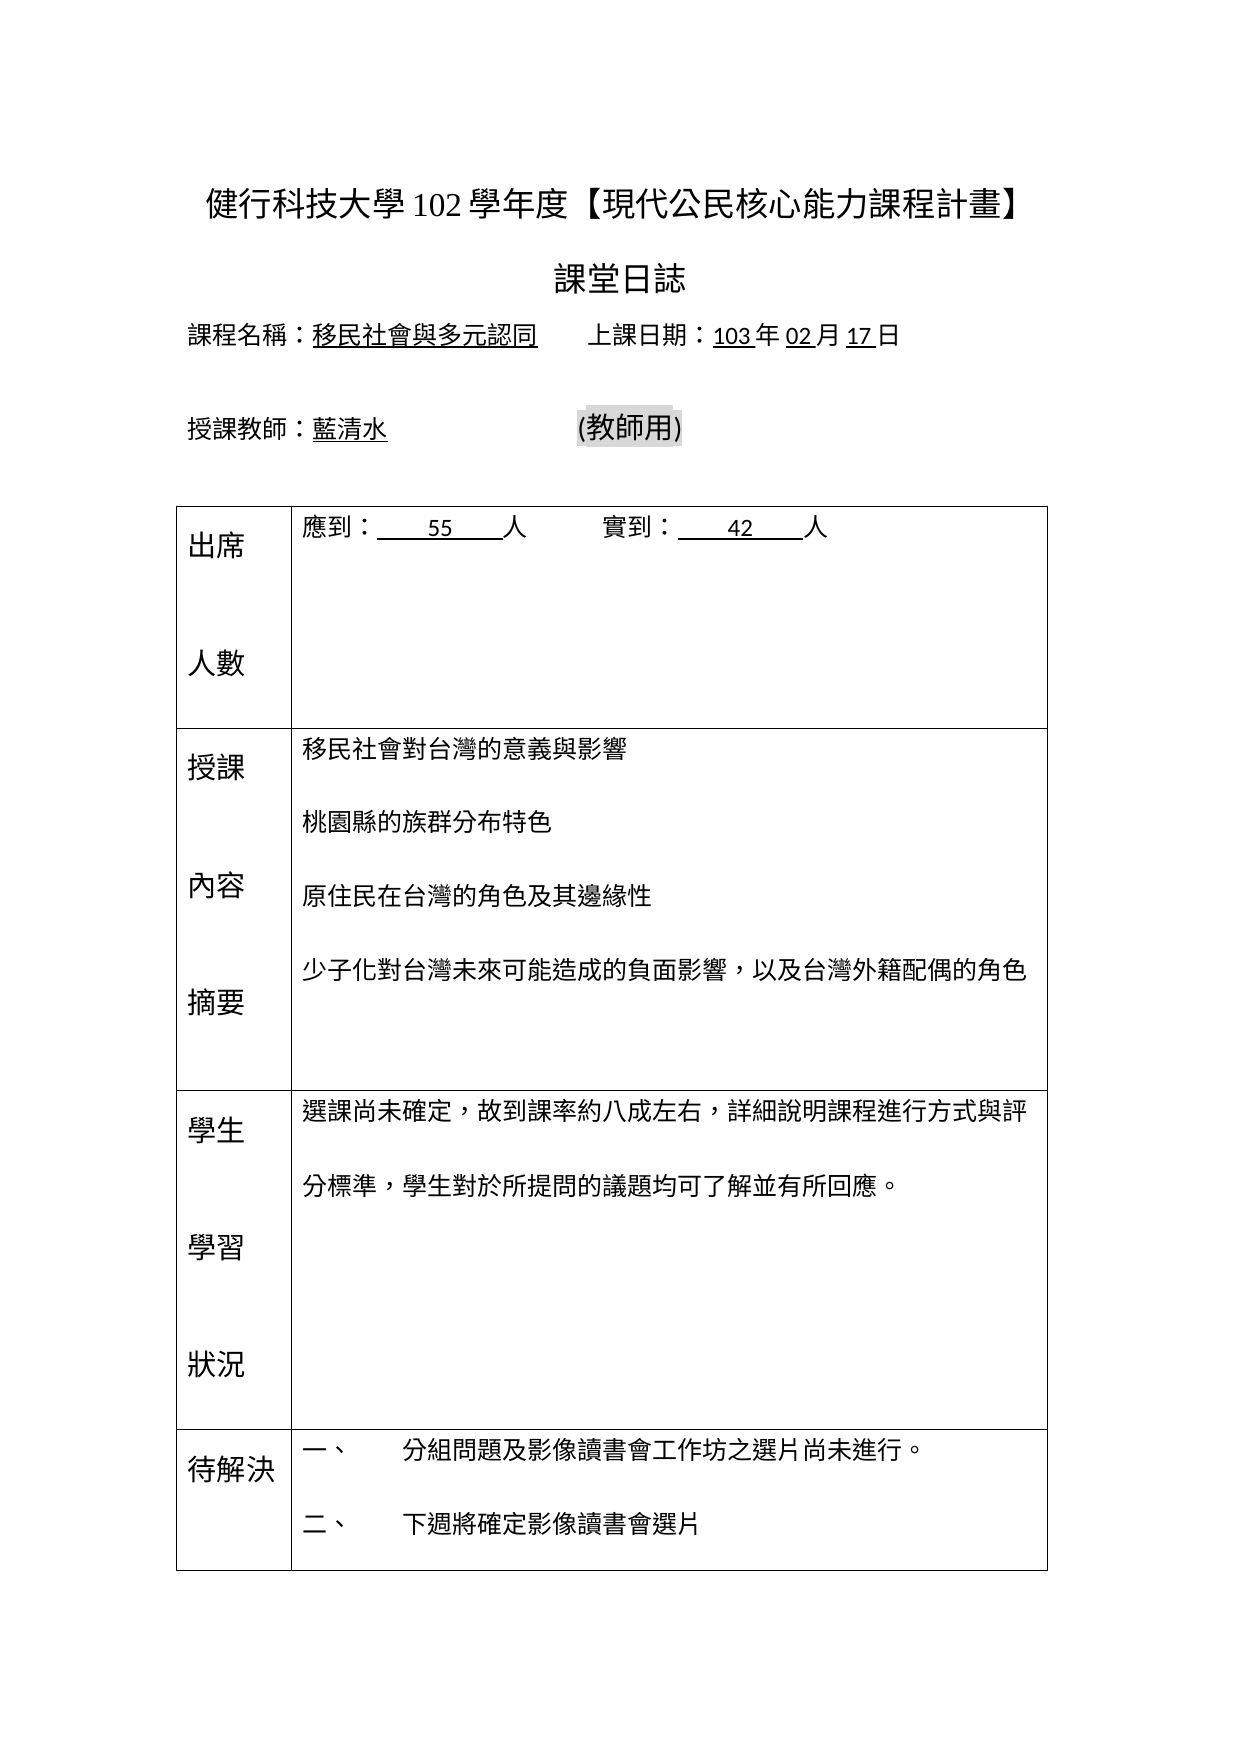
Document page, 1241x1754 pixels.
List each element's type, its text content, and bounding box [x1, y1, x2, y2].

text 課程名稱：移民社會與多元認同 上課日期：103年02月17日 [187, 314, 1053, 352]
text 授課教師：藍清水 (教師用) [187, 388, 1053, 463]
table_cell 待解決 問題 [177, 1430, 291, 1570]
text 健行科技大學102學年度【現代公民核心能力課程計畫】 [187, 164, 1053, 239]
table_cell 選課尚未確定，故到課率約八成左右，詳細說明課程進行方式與評分標準，學生對於所提問的議題均可了解並有所回應。 [292, 1091, 1047, 1429]
table_header 出席 人數 [177, 507, 291, 727]
text 課堂日誌 [187, 239, 1053, 314]
table_cell 授課 內容 摘要 [177, 729, 291, 1090]
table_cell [292, 1430, 1047, 1570]
table_cell 移民社會對台灣的意義與影響 桃園縣的族群分布特色 原住民在台灣的角色及其邊緣性 少子化對台灣未來可能造成的負面影響，以及台灣外籍配偶的角色 [292, 729, 1047, 1090]
table_header 應到： 55 人 實到： 42 人 [292, 507, 1047, 727]
table_cell 學生 學習 狀況 [177, 1091, 291, 1429]
